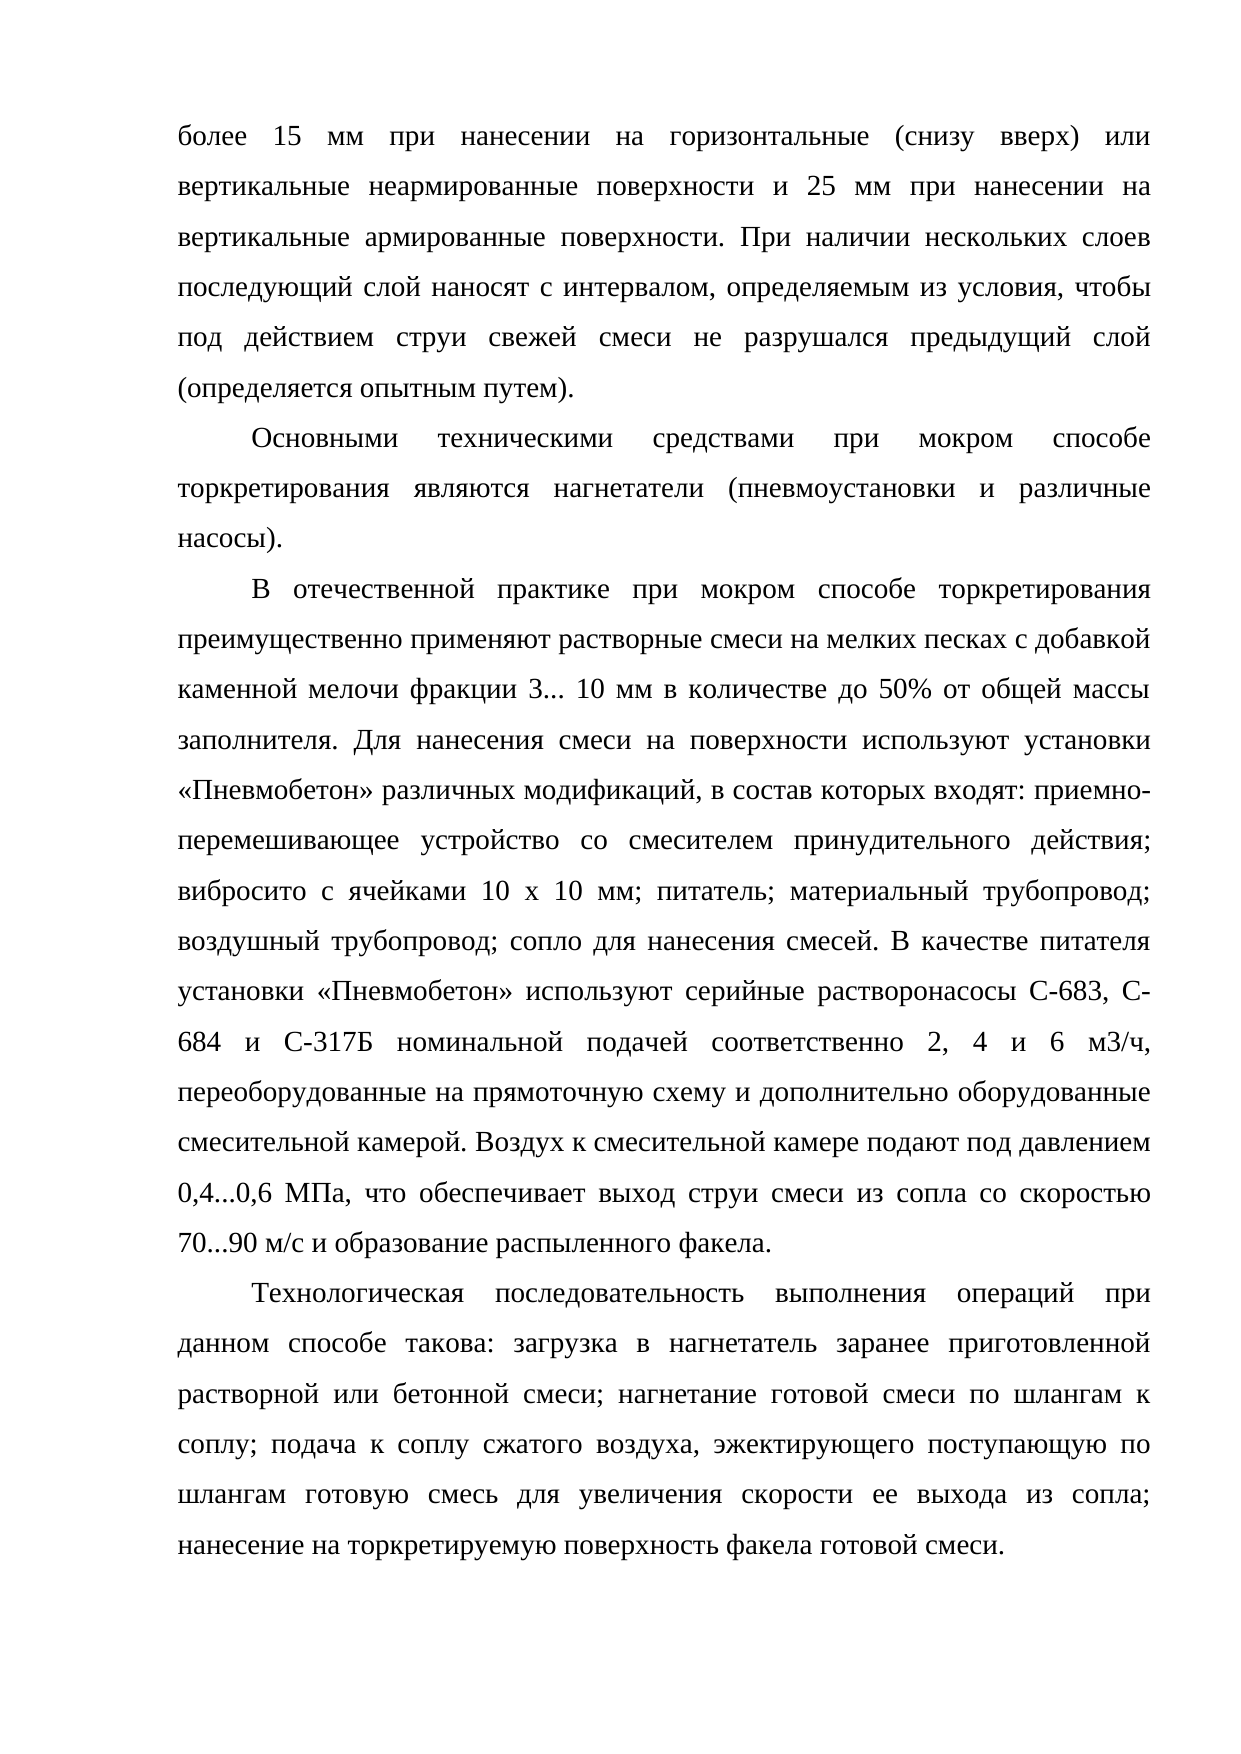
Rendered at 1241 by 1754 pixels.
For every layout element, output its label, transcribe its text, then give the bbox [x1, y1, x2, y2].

text Технологическая последовательность выполнения операций при данном способе такова: загрузка в нагнетатель заранее приготовленной растворной или бетонной смеси; нагнетание готовой смеси по шлангам к соплу; подача к соплу сжатого воздуха, эжектирующего поступающую по шлангам готовую смесь для увеличения скорости ее выхода из сопла; нанесение на торкретируемую поверхность факела готовой смеси. [177, 1275, 1152, 1560]
text Основными техническими средствами при мокром способе торкретирования являются нагнетатели (пневмоустановки и различные насосы). [177, 420, 1152, 554]
text В отечественной практике при мокром способе торкретирования преимущественно применяют растворные смеси на мелких песках с добавкой каменной мелочи фракции 3... в количестве до 50% от общей массы заполнителя. Для нанесения смеси на поверхности используют установки «Пневмобетон» различных модификаций, в состав которых входят: приемно-перемешивающее устройство со смесителем принудительного действия; вибросито с ячейками 10 х ; питатель; материальный трубопровод; воздушный трубопровод; сопло для нанесения смесей. В качестве питателя установки «Пневмобетон» используют серийные растворонасосы С-683, С-684 и С-317Б номинальной подачей соответственно 2, 4 и 6 м3/ч, переоборудованные на прямоточную схему и дополнительно оборудованные смесительной камерой. Воздух к смесительной камере подают под давлением 0,4...0,6 МПа, что обеспечивает выход струи смеси из сопла со скоростью 70...90 м/с и образование распыленного факела. [177, 571, 1152, 1258]
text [177, 118, 1152, 403]
